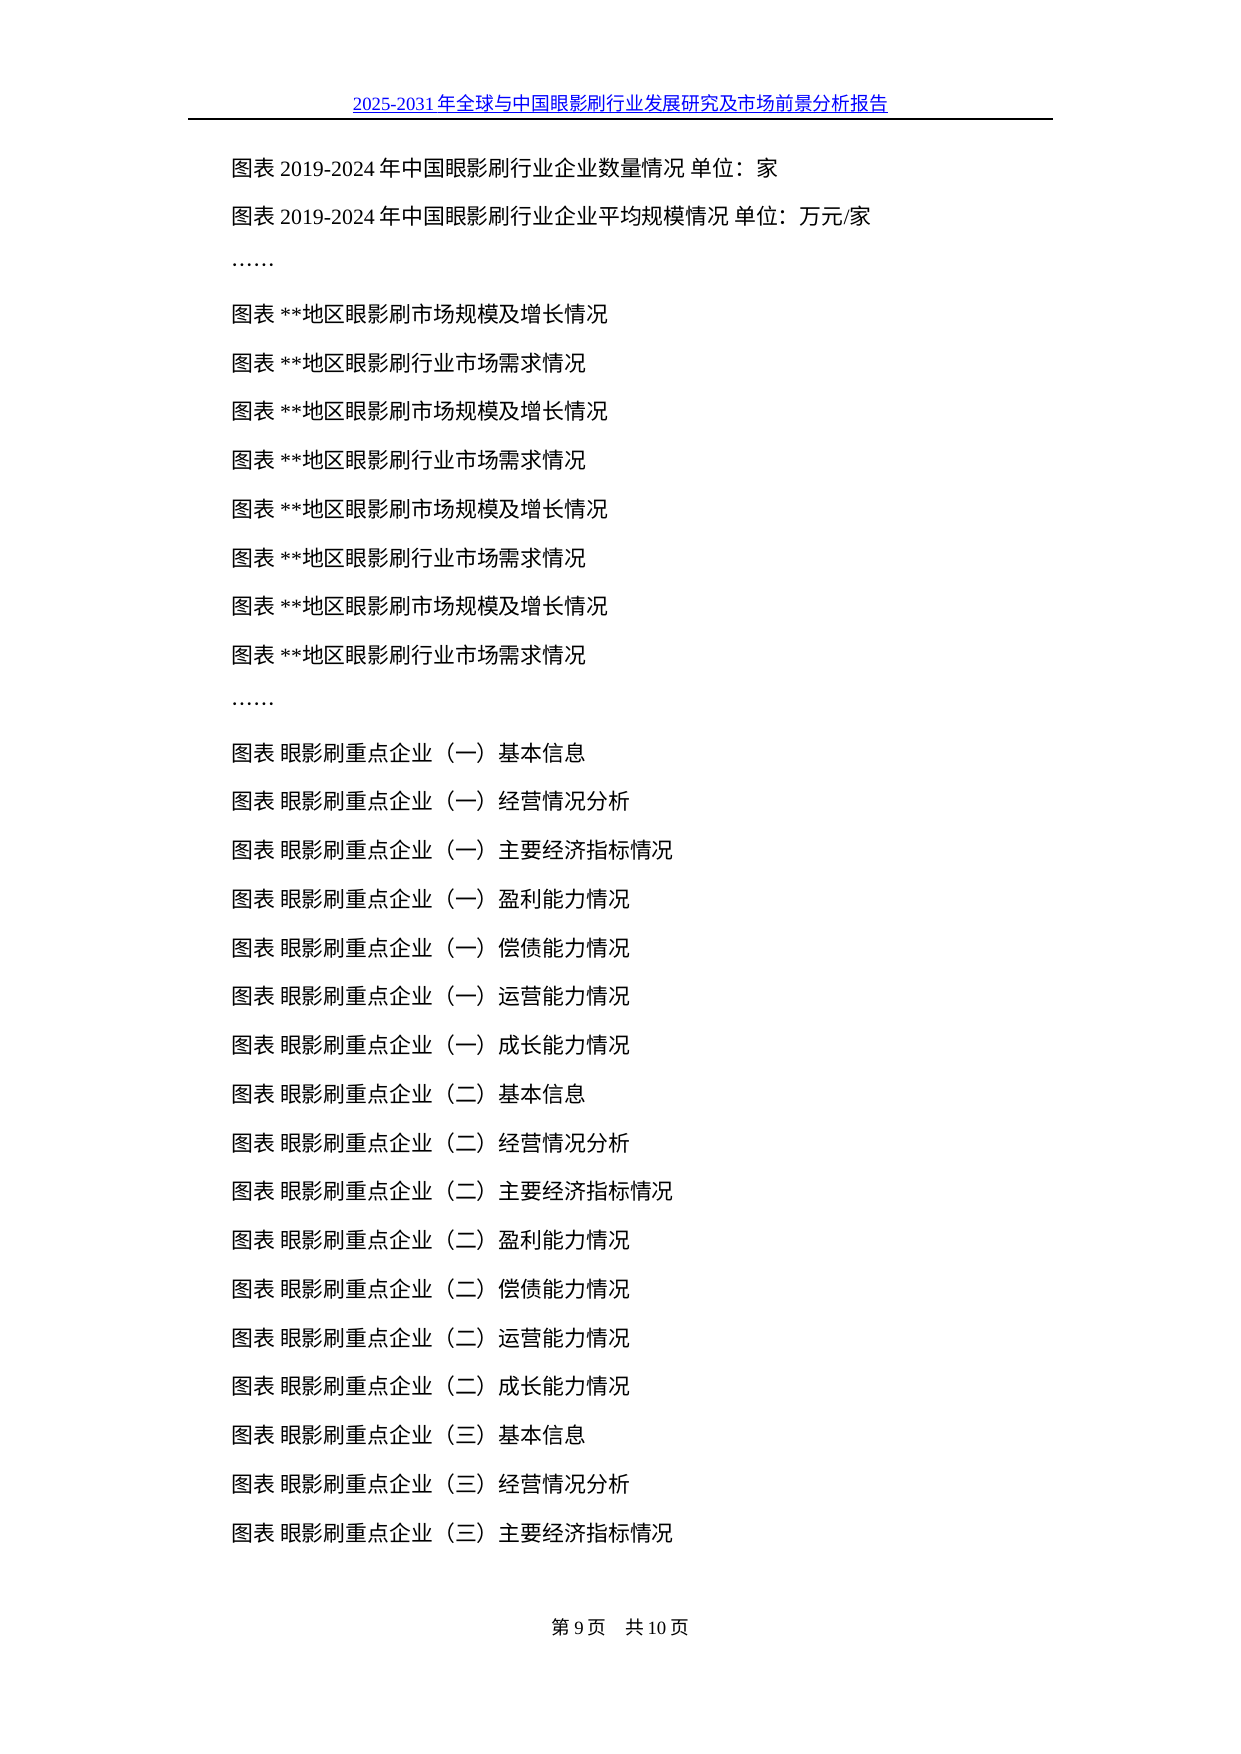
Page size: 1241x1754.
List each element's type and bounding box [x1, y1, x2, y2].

text [187, 150, 1053, 1548]
